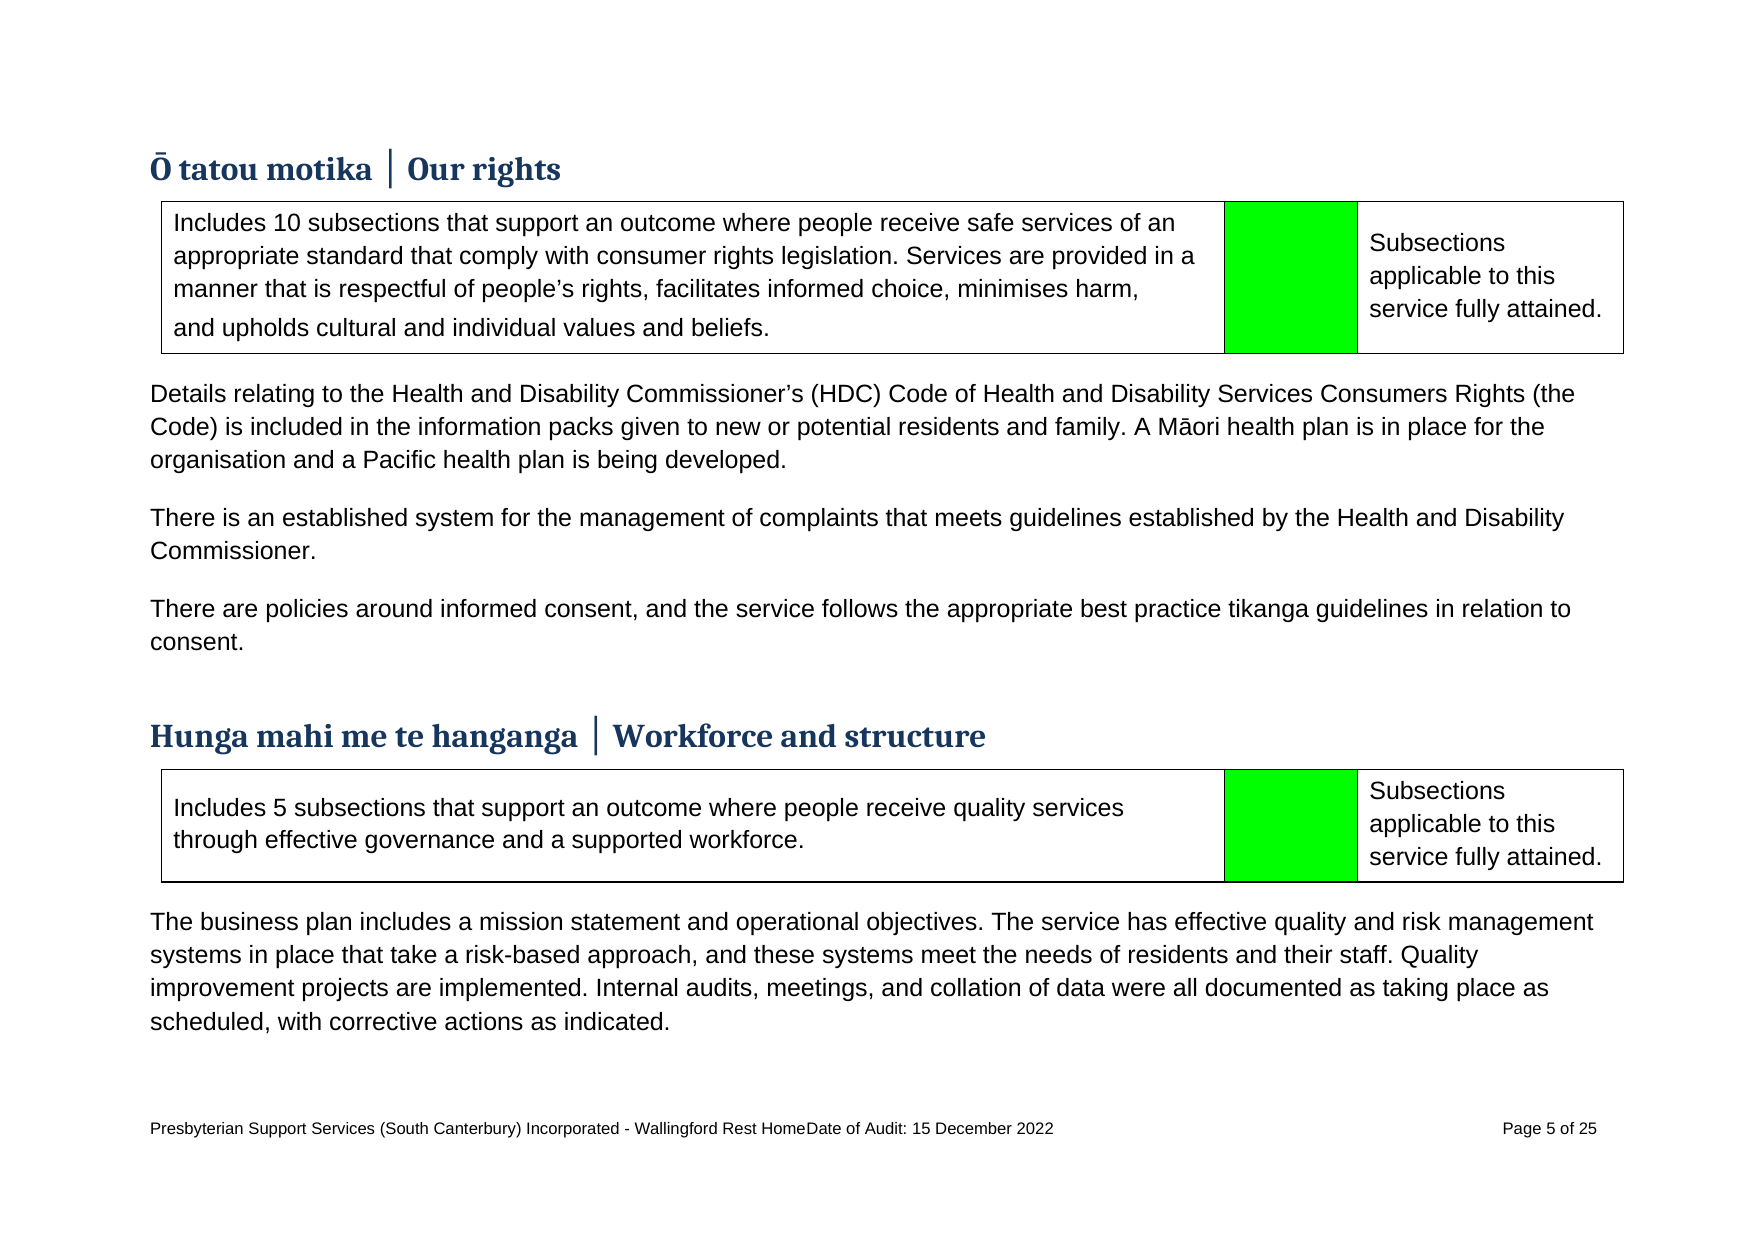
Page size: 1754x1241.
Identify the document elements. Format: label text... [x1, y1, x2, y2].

subtitle Ō tatou motika │ Our rights [391, 150, 1604, 188]
table_header Subsections applicable to this service fully attained. [1358, 202, 1623, 353]
table_header Includes 10 subsections that support an outcome where people receive safe services of an appropriate standard that comply with consumer rights legislation. Services are provided in a manner that is respectful of people’s rights, facilitates informed choice, minimises harm, and upholds cultural and individual values and beliefs. [162, 202, 1224, 353]
text Details relating to the Health and Disability Commissioner’s (HDC) Code of Health and Disability Services Consumers Rights (the Code) is included in the information packs given to new or potential residents and family. A Māori health plan is in place for the organisation and a Pacific health plan is being developed. [150, 379, 1604, 473]
table_header Subsections applicable to this service fully attained. [1358, 770, 1623, 881]
text There are policies around informed consent, and the service follows the appropriate best practice tikanga guidelines in relation to consent. [150, 594, 1604, 656]
table_header Includes 5 subsections that support an outcome where people receive quality services through effective governance and a supported workforce. [162, 770, 1224, 881]
subtitle Ō tatou motika │ Our rights [150, 150, 389, 188]
table_header [1225, 202, 1357, 353]
table_header [1225, 770, 1357, 881]
subtitle Hunga mahi me te hanganga │ Workforce and structure [150, 718, 1604, 756]
text The business plan includes a mission statement and operational objectives. The service has effective quality and risk management systems in place that take a risk-based approach, and these systems meet the needs of residents and their staff. Quality improvement projects are implemented. Internal audits, meetings, and collation of data were all documented as taking place as scheduled, with corrective actions as indicated. [150, 907, 1604, 1035]
text There is an established system for the management of complaints that meets guidelines established by the Health and Disability Commissioner. [150, 503, 1604, 564]
